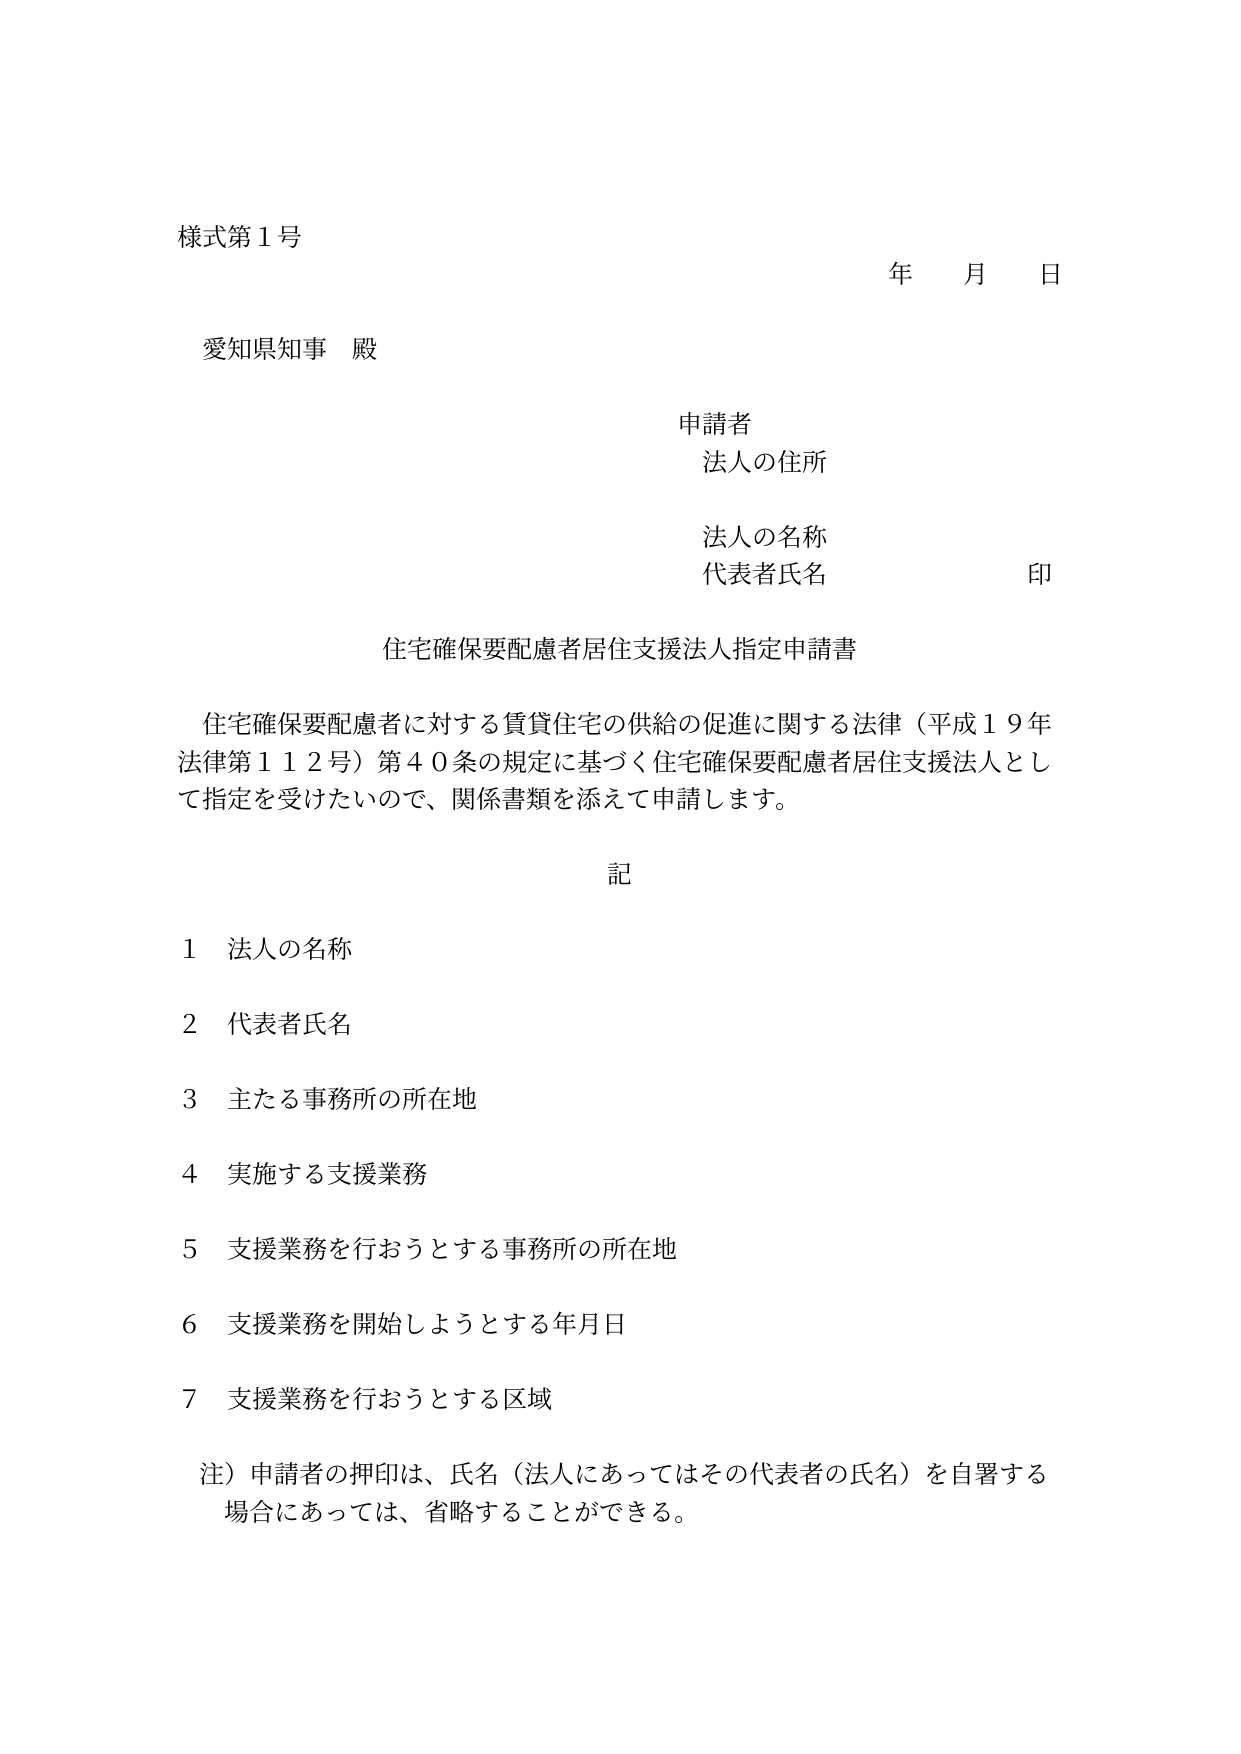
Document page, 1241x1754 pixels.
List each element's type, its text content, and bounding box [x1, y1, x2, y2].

text １ 法人の名称 [177, 929, 1063, 967]
text ５ 支援業務を行おうとする事務所の所在地 [177, 1229, 1063, 1267]
text 住宅確保要配慮者に対する賃貸住宅の供給の促進に関する法律（平成１９年法律第１１２号）第４０条の規定に基づく住宅確保要配慮者居住支援法人として指定を受けたいので、関係書類を添えて申請します。 [177, 704, 1063, 817]
text 年 月 日 [177, 254, 1063, 292]
text 愛知県知事 殿 [177, 329, 1063, 367]
text ４ 実施する支援業務 [177, 1154, 1063, 1192]
text 記 [177, 854, 1063, 892]
text 申請者 [177, 404, 1063, 442]
text 法人の名称 [177, 517, 1063, 554]
text 住宅確保要配慮者居住支援法人指定申請書 [177, 629, 1063, 667]
text 注）申請者の押印は、氏名（法人にあってはその代表者の氏名）を自署する場合にあっては、省略することができる。 [199, 1454, 1063, 1529]
text ２ 代表者氏名 [177, 1004, 1063, 1042]
text 様式第１号 [177, 217, 1063, 254]
text 代表者氏名 印 [177, 554, 1063, 592]
text ６ 支援業務を開始しようとする年月日 [177, 1304, 1063, 1342]
text 法人の住所 [177, 442, 1063, 479]
text ３ 主たる事務所の所在地 [177, 1079, 1063, 1117]
text ７ 支援業務を行おうとする区域 [177, 1379, 1063, 1417]
